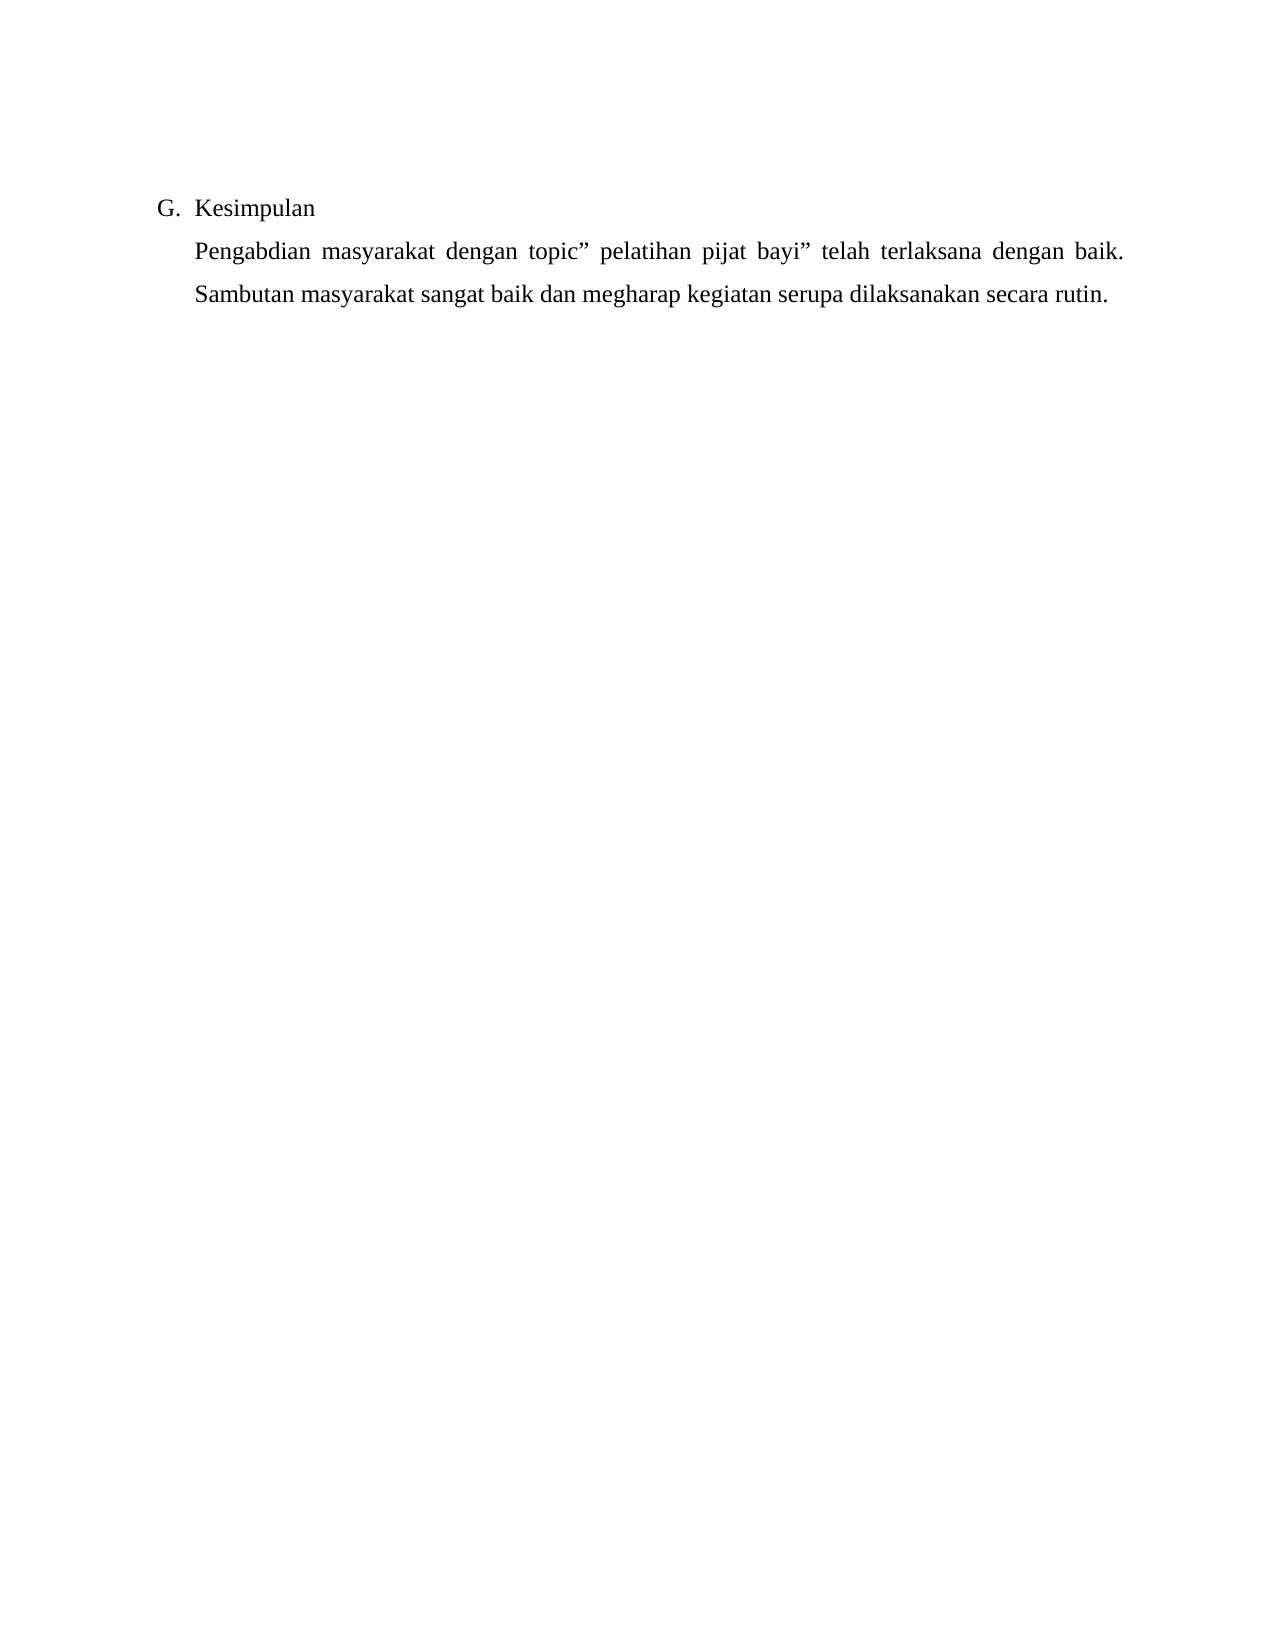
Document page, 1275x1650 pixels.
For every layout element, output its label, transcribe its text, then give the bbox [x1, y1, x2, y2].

list Pengabdian masyarakat dengan topic” pelatihan pijat bayi” telah terlaksana dengan baik. Sambutan masyarakat sangat baik dan megharap kegiatan serupa dilaksanakan secara rutin. [194, 236, 1125, 308]
list Kesimpulan [157, 193, 1125, 222]
